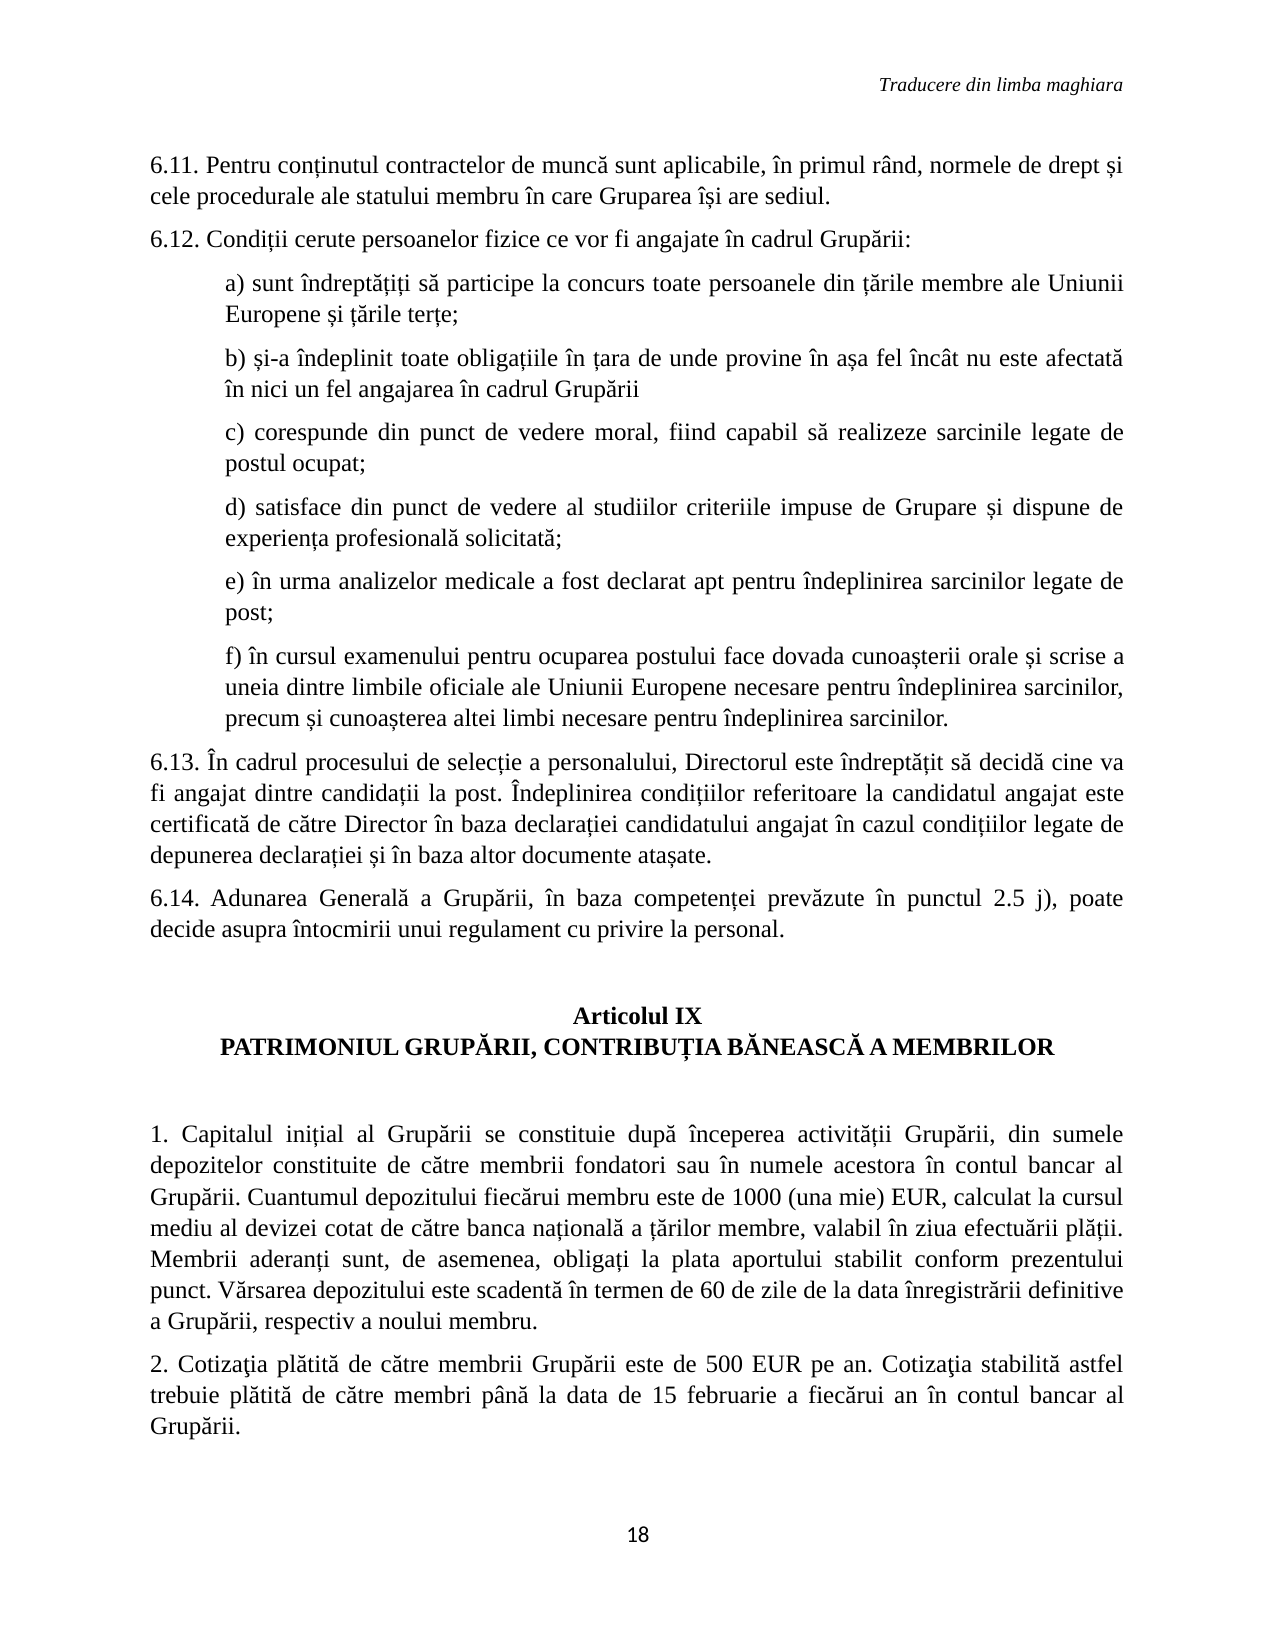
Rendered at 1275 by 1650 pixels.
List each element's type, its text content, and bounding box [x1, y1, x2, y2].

text d) satisface din punct de vedere al studiilor criteriile impuse de Grupare și dispune de experiența profesională solicitată; [225, 492, 1125, 552]
text 6.12. Condiții cerute persoanelor fizice ce vor fi angajate în cadrul Grupării: [150, 224, 1125, 253]
text 6.13. În cadrul procesului de selecție a personalului, Directorul este îndreptățit să decidă cine va fi angajat dintre candidații la post. Îndeplinirea condițiilor referitoare la candidatul angajat este certificată de către Director în baza declarației candidatului angajat în cazul condițiilor legate de depunerea declarației și în baza altor documente atașate. [150, 747, 1125, 868]
text Articolul IX PATRIMONIUL GRUPĂRII, CONTRIBUȚIA BĂNEASCĂ A MEMBRILOR [150, 1001, 1125, 1061]
text 6.11. Pentru conținutul contractelor de muncă sunt aplicabile, în primul rând, normele de drept și cele procedurale ale statului membru în care Gruparea își are sediul. [150, 150, 1125, 210]
text a) sunt îndreptățiți să participe la concurs toate persoanele din țările membre ale Uniunii Europene și țările terțe; [225, 268, 1125, 328]
text e) în urma analizelor medicale a fost declarat apt pentru îndeplinirea sarcinilor legate de post; [225, 566, 1125, 626]
text 2. Cotizaţia plătită de către membrii Grupării este de 500 EUR pe an. Cotizaţia stabilită astfel trebuie plătită de către membri până la data de 15 februarie a fiecărui an în contul bancar al Grupării. [150, 1349, 1125, 1440]
text 6.14. Adunarea Generală a Grupării, în baza competenței prevăzute în punctul 2.5 j), poate decide asupra întocmirii unui regulament cu privire la personal. [150, 883, 1125, 943]
text f) în cursul examenului pentru ocuparea postului face dovada cunoașterii orale și scrise a uneia dintre limbile oficiale ale Uniunii Europene necesare pentru îndeplinirea sarcinilor, precum și cunoașterea altei limbi necesare pentru îndeplinirea sarcinilor. [225, 641, 1125, 732]
text b) și-a îndeplinit toate obligațiile în țara de unde provine în așa fel încât nu este afectată în nici un fel angajarea în cadrul Grupării [225, 343, 1125, 402]
text 1. Capitalul inițial al Grupării se constituie după începerea activității Grupării, din sumele depozitelor constituite de către membrii fondatori sau în numele acestora în contul bancar al Grupării. Cuantumul depozitului fiecărui membru este de 1000 (una mie) EUR, calculat la cursul mediu al devizei cotat de către banca națională a țărilor membre, valabil în ziua efectuării plății. Membrii aderanți sunt, de asemenea, obligați la plata aportului stabilit conform prezentului punct. Vărsarea depozitului este scadentă în termen de 60 de zile de la data înregistrării definitive a Grupării, respectiv a noului membru. [150, 1119, 1125, 1334]
text c) corespunde din punct de vedere moral, fiind capabil să realizeze sarcinile legate de postul ocupat; [225, 417, 1125, 477]
